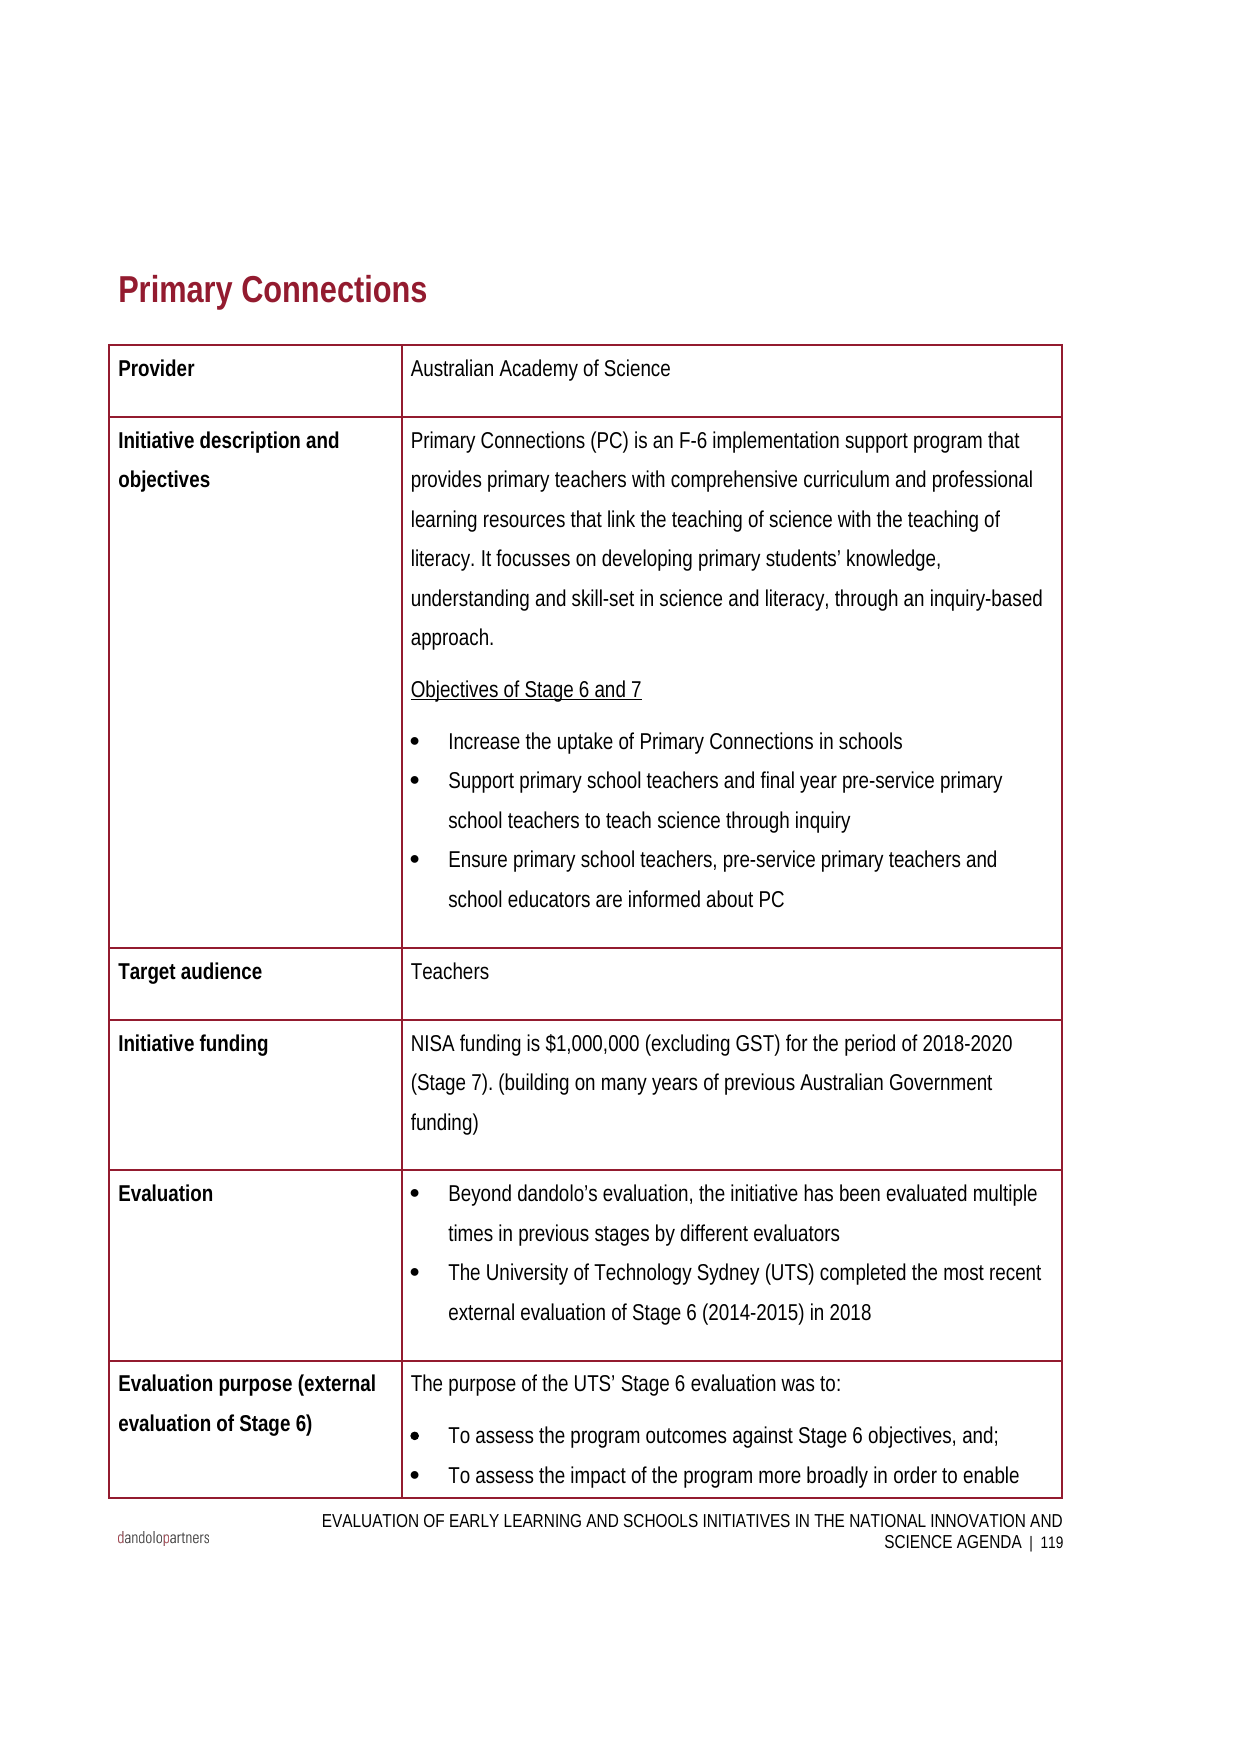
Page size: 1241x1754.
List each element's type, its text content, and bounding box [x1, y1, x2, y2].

table_cell Initiative description and objectives [110, 418, 401, 947]
table_cell Beyond dandolo’s evaluation, the initiative has been evaluated multiple times in previous stages by different evaluators The University of Technology Sydney (UTS) completed the most recent external evaluation of Stage 6 (2014-2015) in 2018 [403, 1171, 1061, 1359]
table_header Australian Academy of Science [403, 346, 1061, 416]
table_cell Primary Connections (PC) is an F-6 implementation support program that provides primary teachers with comprehensive curriculum and professional learning resources that link the teaching of science with the teaching of literacy. It focusses on developing primary students’ knowledge, understanding and skill-set in science and literacy, through an inquiry-based approach. Objectives of Stage 6 and 7 Increase the uptake of Primary Connections in schools Support primary school teachers and final year pre-service primary school teachers to teach science through inquiry Ensure primary school teachers, pre-service primary teachers and school educators are informed about PC [403, 418, 1061, 947]
table_cell Teachers [403, 949, 1061, 1018]
table_cell Initiative funding [110, 1021, 401, 1169]
table_cell NISA funding is $1,000,000 (excluding GST) for the period of 2018-2020 (Stage 7). (building on many years of previous Australian Government funding) [403, 1021, 1061, 1169]
table_cell Evaluation [110, 1171, 401, 1359]
picture [118, 1531, 209, 1546]
table_cell Target audience [110, 949, 401, 1018]
table_cell Evaluation purpose (external evaluation of Stage 6) [110, 1362, 401, 1497]
subtitle Primary Connections [118, 267, 1063, 310]
table_header Provider [110, 346, 401, 416]
